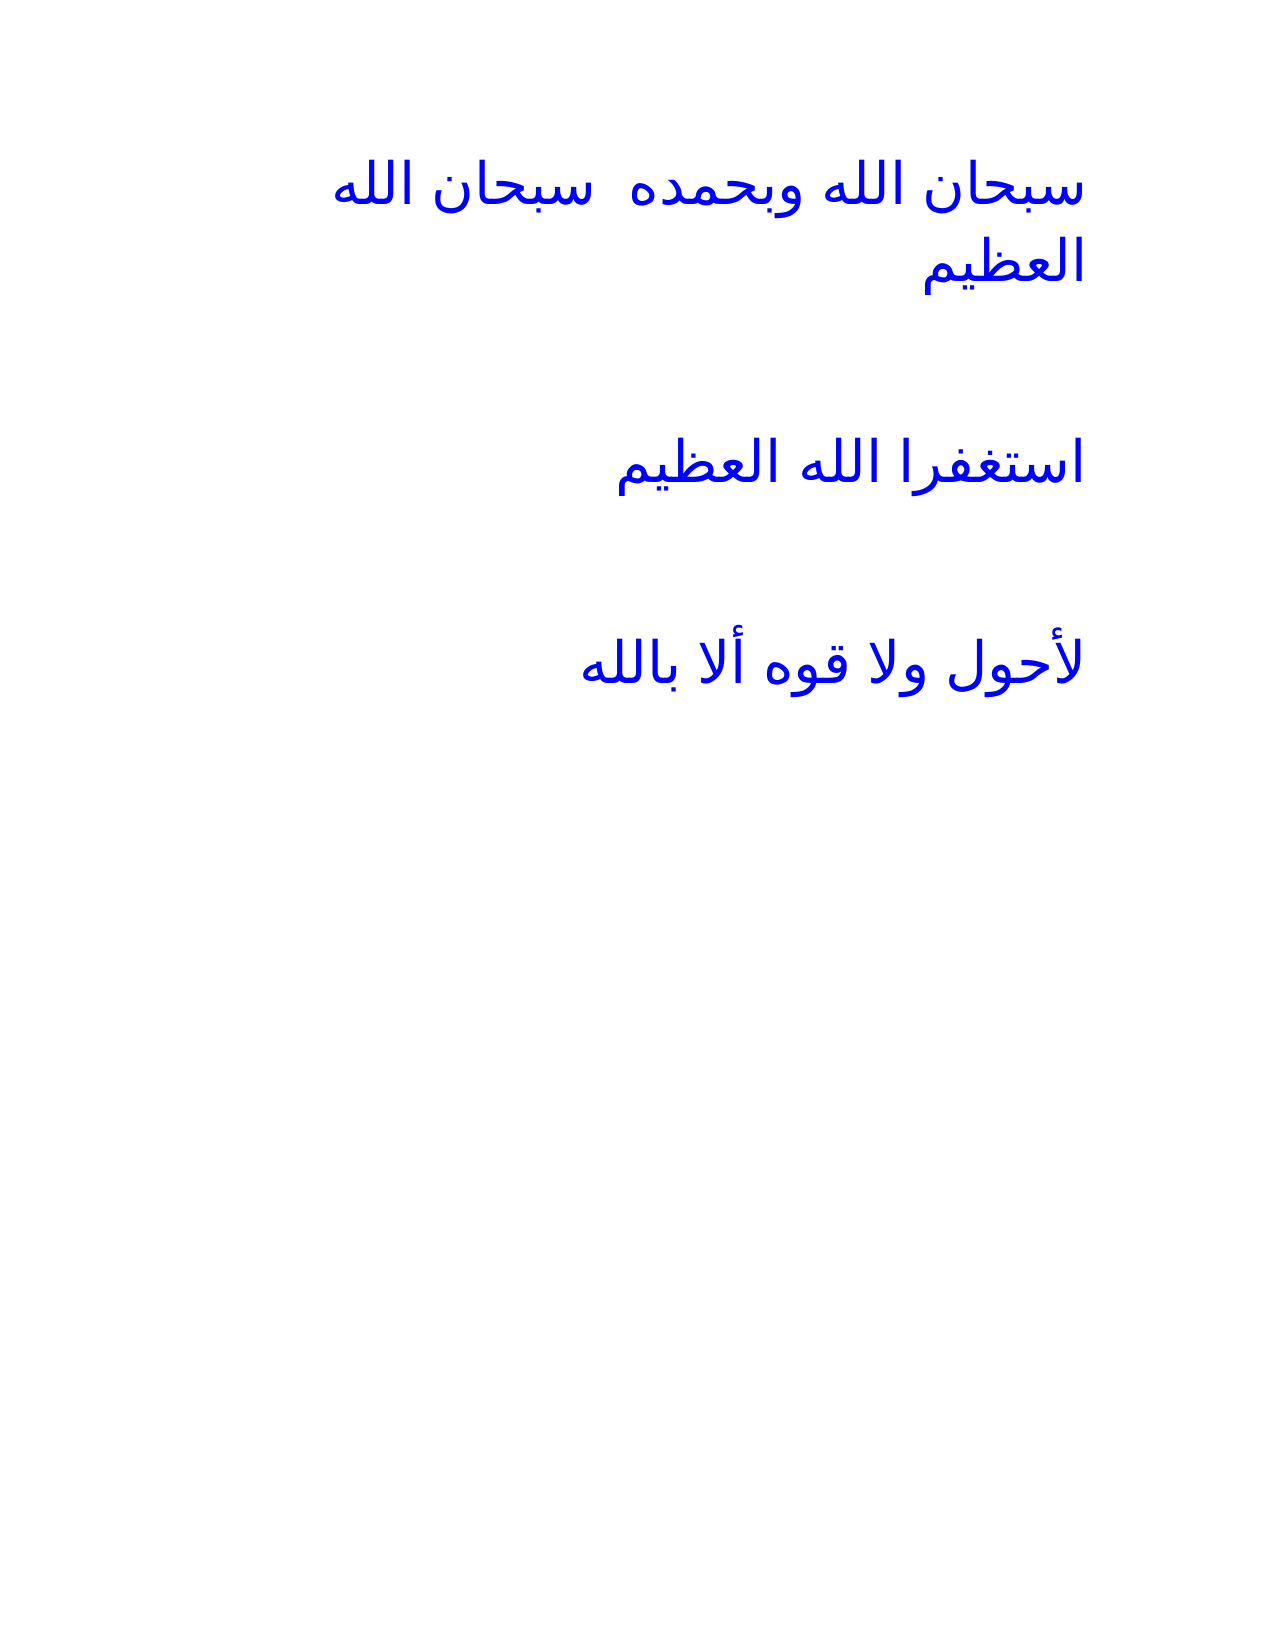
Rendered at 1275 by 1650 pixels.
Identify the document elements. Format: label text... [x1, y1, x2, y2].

text استغفرا الله العظيم [187, 428, 1087, 495]
text لأحول ولا قوه ألا بالله [187, 628, 1087, 695]
text سبحان الله وبحمده سبحان الله العظيم [187, 150, 1087, 294]
